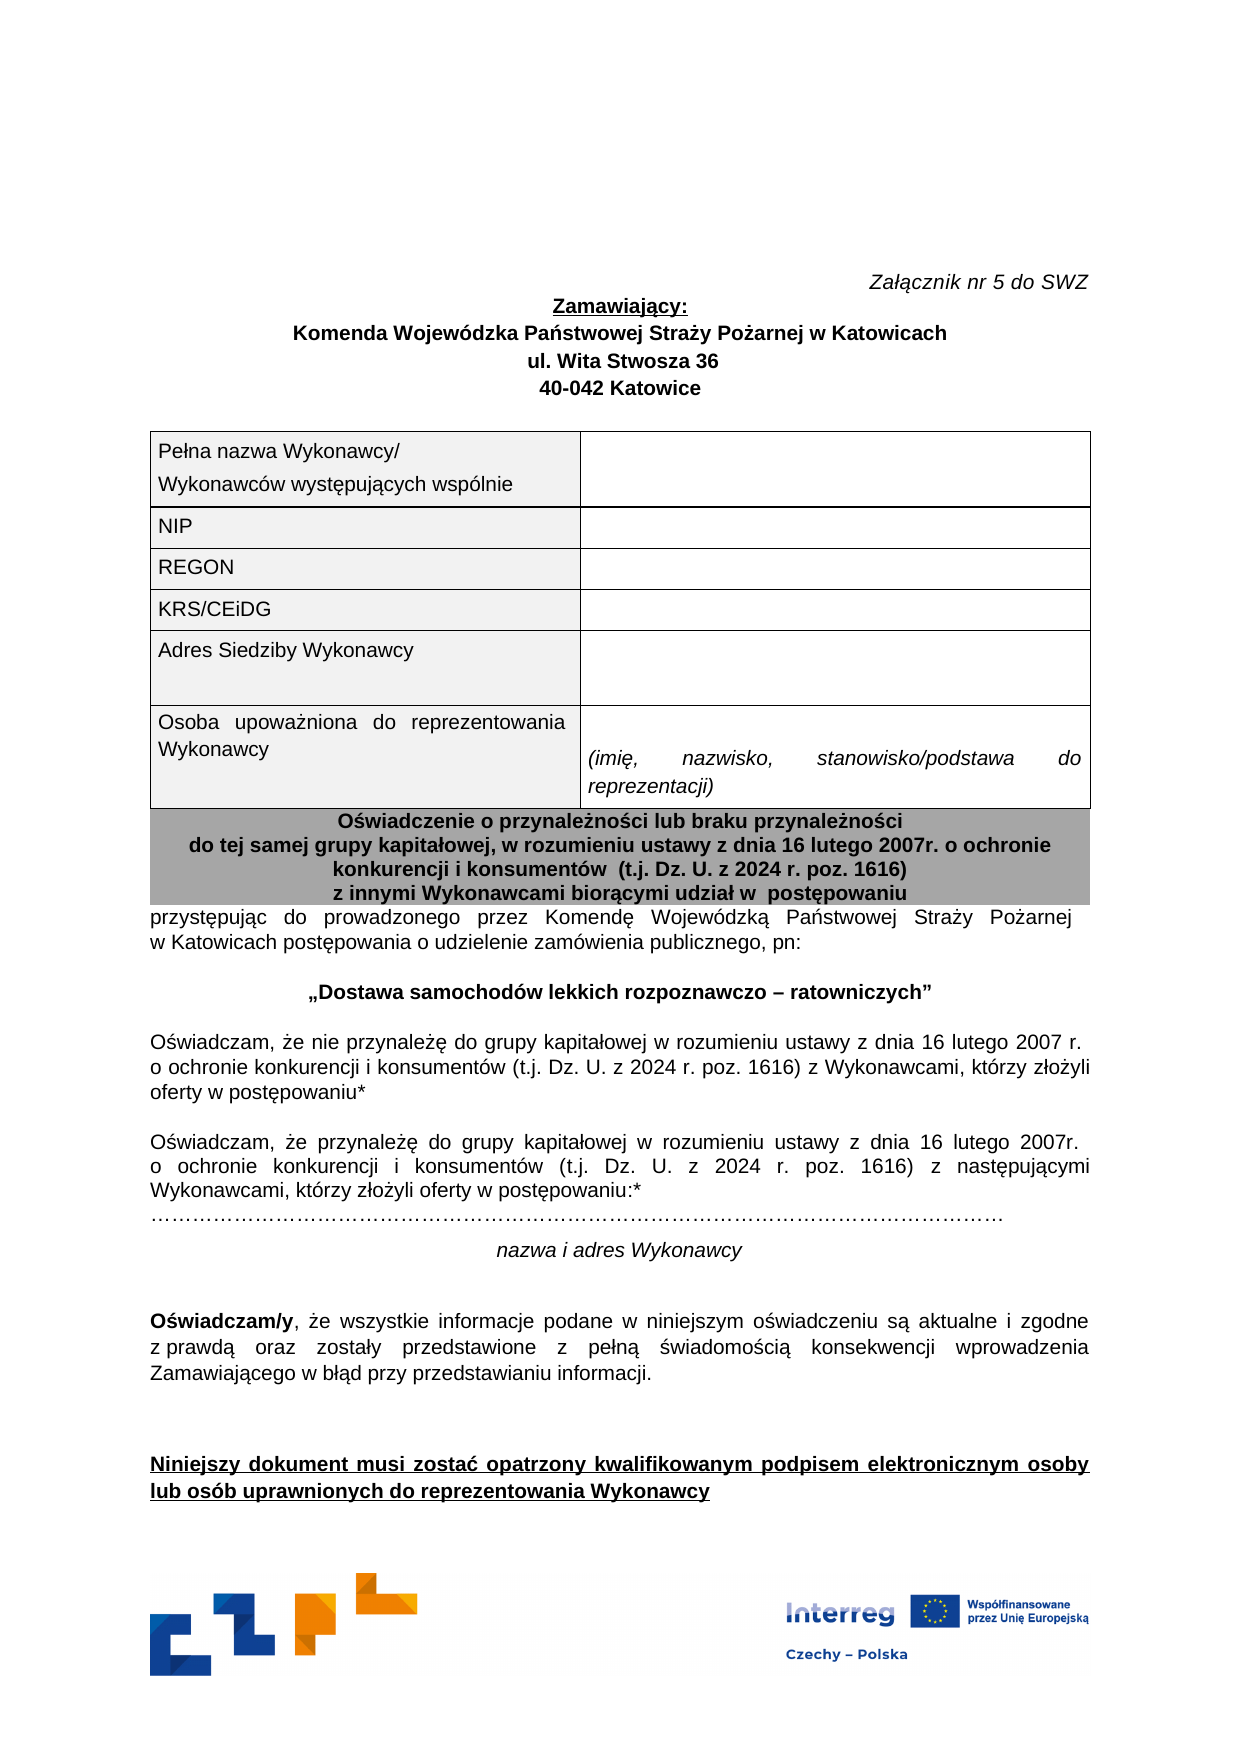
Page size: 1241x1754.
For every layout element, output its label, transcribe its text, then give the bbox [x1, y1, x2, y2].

text przystępując do prowadzonego przez Komendę Wojewódzką Państwowej Straży Pożarnej w Katowicach postępowania o udzielenie zamówienia publicznego, pn: [150, 905, 1090, 955]
text Komenda Wojewódzka Państwowej Straży Pożarnej w Katowicach [150, 321, 1090, 345]
text „Dostawa samochodów lekkich rozpoznawczo – ratowniczych” [150, 980, 1090, 1005]
text Załącznik nr 5 do SWZ [150, 270, 1090, 294]
table_cell KRS/CEiDG [151, 590, 580, 630]
table_header Pełna nazwa Wykonawcy/ Wykonawców występujących wspólnie [151, 432, 580, 506]
text …………………………………………………………………………………………………………… [150, 1202, 1090, 1226]
text Oświadczam, że nie przynależę do grupy kapitałowej w rozumieniu ustawy z dnia 16 lutego 2007 r. o ochronie konkurencji i konsumentów (t.j. Dz. U. z 2024 r. poz. 1616) z Wykonawcami, którzy złożyli oferty w postępowaniu* [150, 1030, 1090, 1105]
text Zamawiający: [150, 294, 1090, 318]
text Niniejszy dokument musi zostać opatrzony kwalifikowanym podpisem elektronicznym osoby lub osób uprawnionych do reprezentowania Wykonawcy [150, 1451, 1090, 1472]
text Oświadczam/y, że wszystkie informacje podane w niniejszym oświadczeniu są aktualne i zgodne z prawdą oraz zostały przedstawione z pełną świadomością konsekwencji wprowadzenia Zamawiającego w błąd przy przedstawianiu informacji. [150, 1309, 1090, 1385]
table_cell REGON [151, 549, 580, 589]
text z innymi Wykonawcami biorącymi udział w postępowaniu [150, 881, 1090, 905]
table_cell [581, 631, 1090, 705]
text nazwa i adres Wykonawcy [150, 1237, 1090, 1261]
text Niniejszy dokument musi zostać opatrzony kwalifikowanym podpisem elektronicznym osoby lub osób uprawnionych do reprezentowania Wykonawcy [150, 1473, 1090, 1503]
table_cell Osoba upoważniona do reprezentowania Wykonawcy [151, 706, 580, 808]
table_header [581, 432, 1090, 506]
text Oświadczam, że przynależę do grupy kapitałowej w rozumieniu ustawy z dnia 16 lutego 2007r. o ochronie konkurencji i konsumentów (t.j. Dz. U. z 2024 r. poz. 1616) z następującymi Wykonawcami, którzy złożyli oferty w postępowaniu:* [150, 1130, 1090, 1202]
table_cell NIP [151, 508, 580, 548]
text Oświadczenie o przynależności lub braku przynależności [150, 809, 1090, 833]
picture [150, 1573, 1091, 1676]
text do tej samej grupy kapitałowej, w rozumieniu ustawy z dnia 16 lutego 2007r. o ochronie konkurencji i konsumentów (t.j. Dz. U. z 2024 r. poz. 1616) [150, 833, 1090, 881]
table_cell [581, 549, 1090, 589]
table_cell (imię, nazwisko, stanowisko/podstawa do reprezentacji) [581, 706, 1090, 808]
text ul. Wita Stwosza 36 [150, 349, 1090, 373]
table_cell Adres Siedziby Wykonawcy [151, 631, 580, 705]
table_cell [581, 508, 1090, 548]
table_cell [581, 590, 1090, 630]
text 40-042 Katowice [150, 376, 1090, 400]
